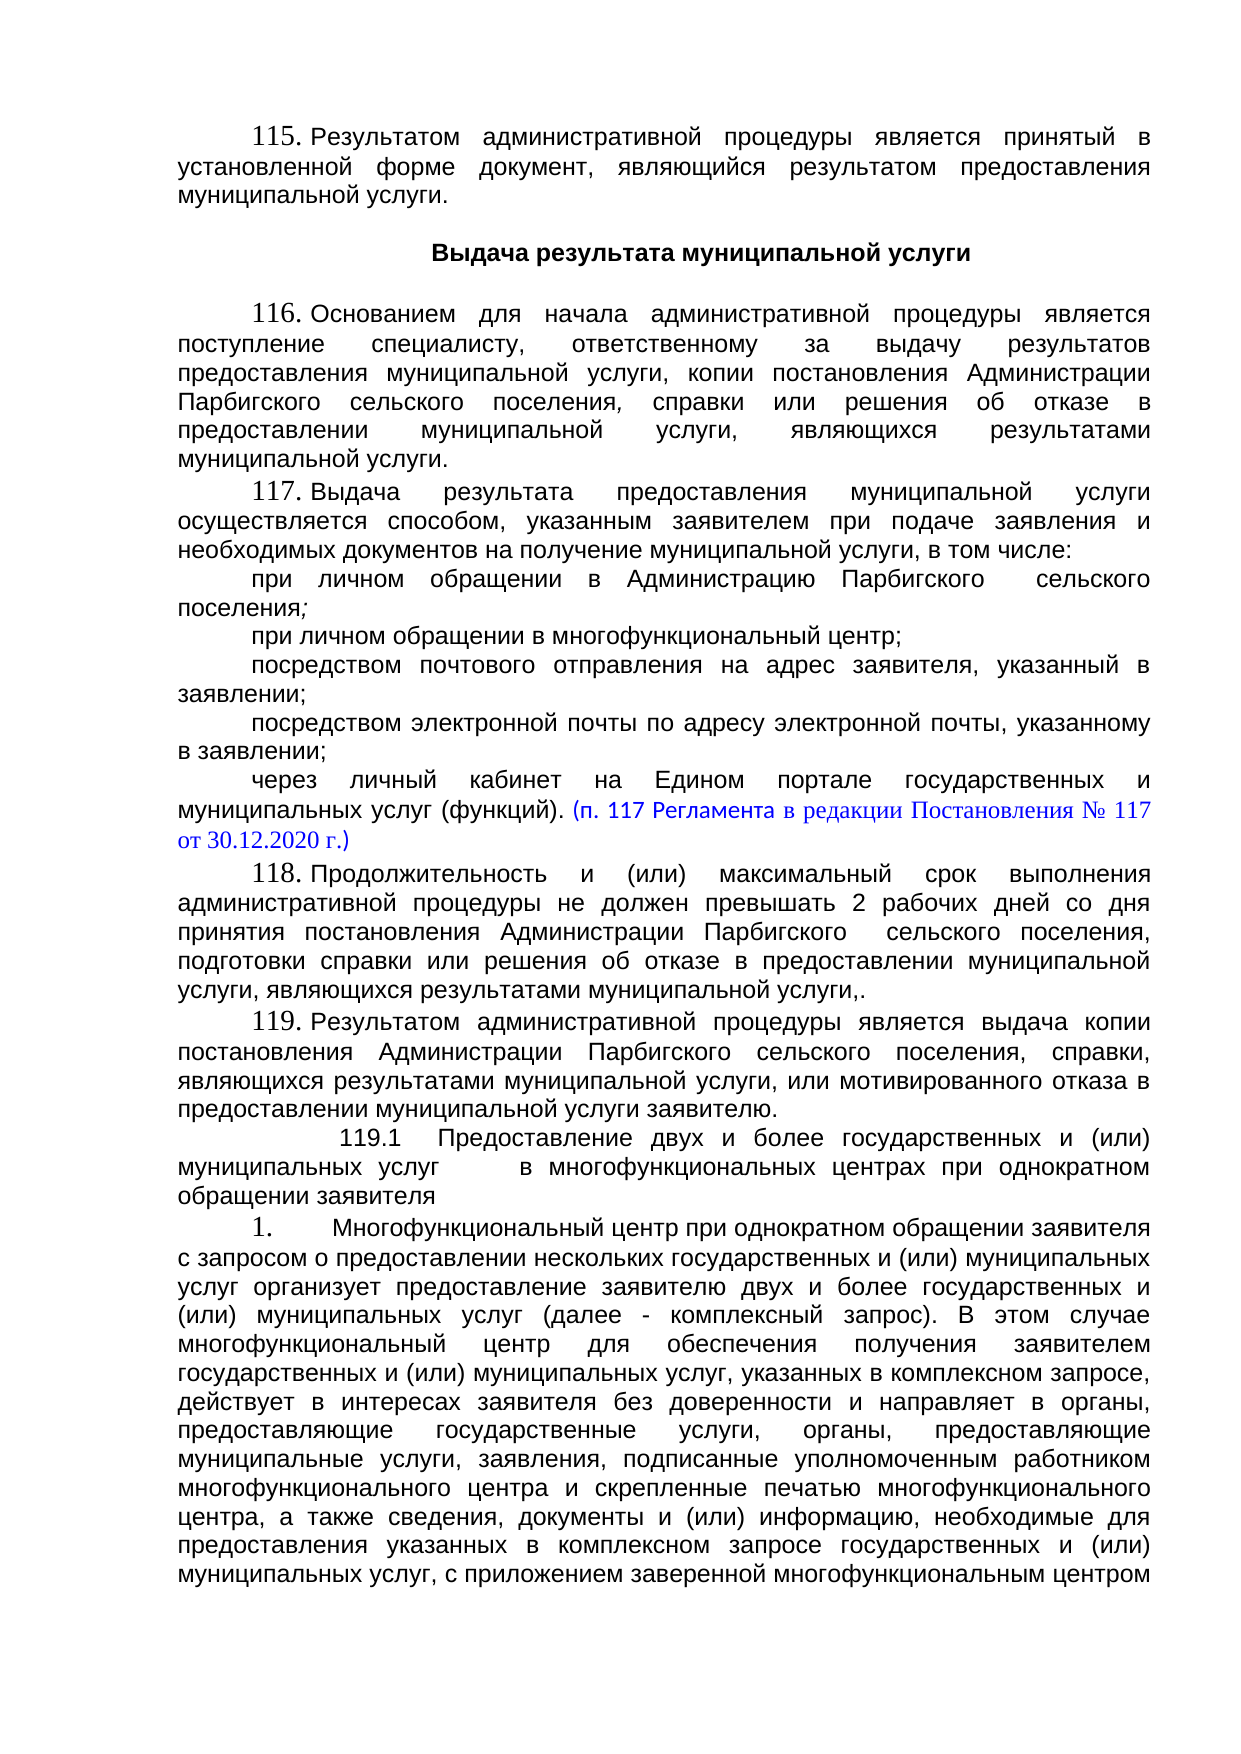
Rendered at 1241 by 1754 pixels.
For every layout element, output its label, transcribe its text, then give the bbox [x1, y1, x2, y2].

text посредством почтового отправления на адрес заявителя, указанный в заявлении; [177, 650, 1152, 707]
text 119.1 Предоставление двух и более государственных и (или) муниципальных услуг в многофункциональных центрах при однократном обращении заявителя [177, 1123, 1152, 1209]
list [177, 1209, 1152, 1588]
list Продолжительность и (или) максимальный срок выполнения административной процедуры не должен превышать 2 рабочих дней со дня принятия постановления Администрации Парбигского сельского поселения, подготовки справки или решения об отказе в предоставлении муниципальной услуги, являющихся результатами муниципальной услуги,. [177, 855, 1152, 1003]
list Выдача результата предоставления муниципальной услуги осуществляется способом, указанным заявителем при подаче заявления и необходимых документов на получение муниципальной услуги, в том числе: [177, 473, 1152, 564]
text при личном обращении в многофункциональный центр; [177, 621, 1152, 650]
text Выдача результата муниципальной услуги [177, 238, 1152, 267]
list Результатом административной процедуры является принятый в установленной форме документ, являющийся результатом предоставления муниципальной услуги. [177, 118, 1152, 209]
text через личный кабинет на Едином портале государственных и муниципальных услуг (функций). (п. 117 Регламента в редакции Постановления № 117 от 30.12.2020 г.) [177, 765, 1152, 855]
text при личном обращении в Администрацию Парбигского сельского поселения; [177, 564, 1152, 621]
list Основанием для начала административной процедуры является поступление специалисту, ответственному за выдачу результатов предоставления муниципальной услуги, копии постановления Администрации Парбигского сельского поселения, справки или решения об отказе в предоставлении муниципальной услуги, являющихся результатами муниципальной услуги. [177, 295, 1152, 473]
list Результатом административной процедуры является выдача копии постановления Администрации Парбигского сельского поселения, справки, являющихся результатами муниципальной услуги, или мотивированного отказа в предоставлении муниципальной услуги заявителю. [177, 1003, 1152, 1123]
text посредством электронной почты по адресу электронной почты, указанному в заявлении; [177, 707, 1152, 765]
